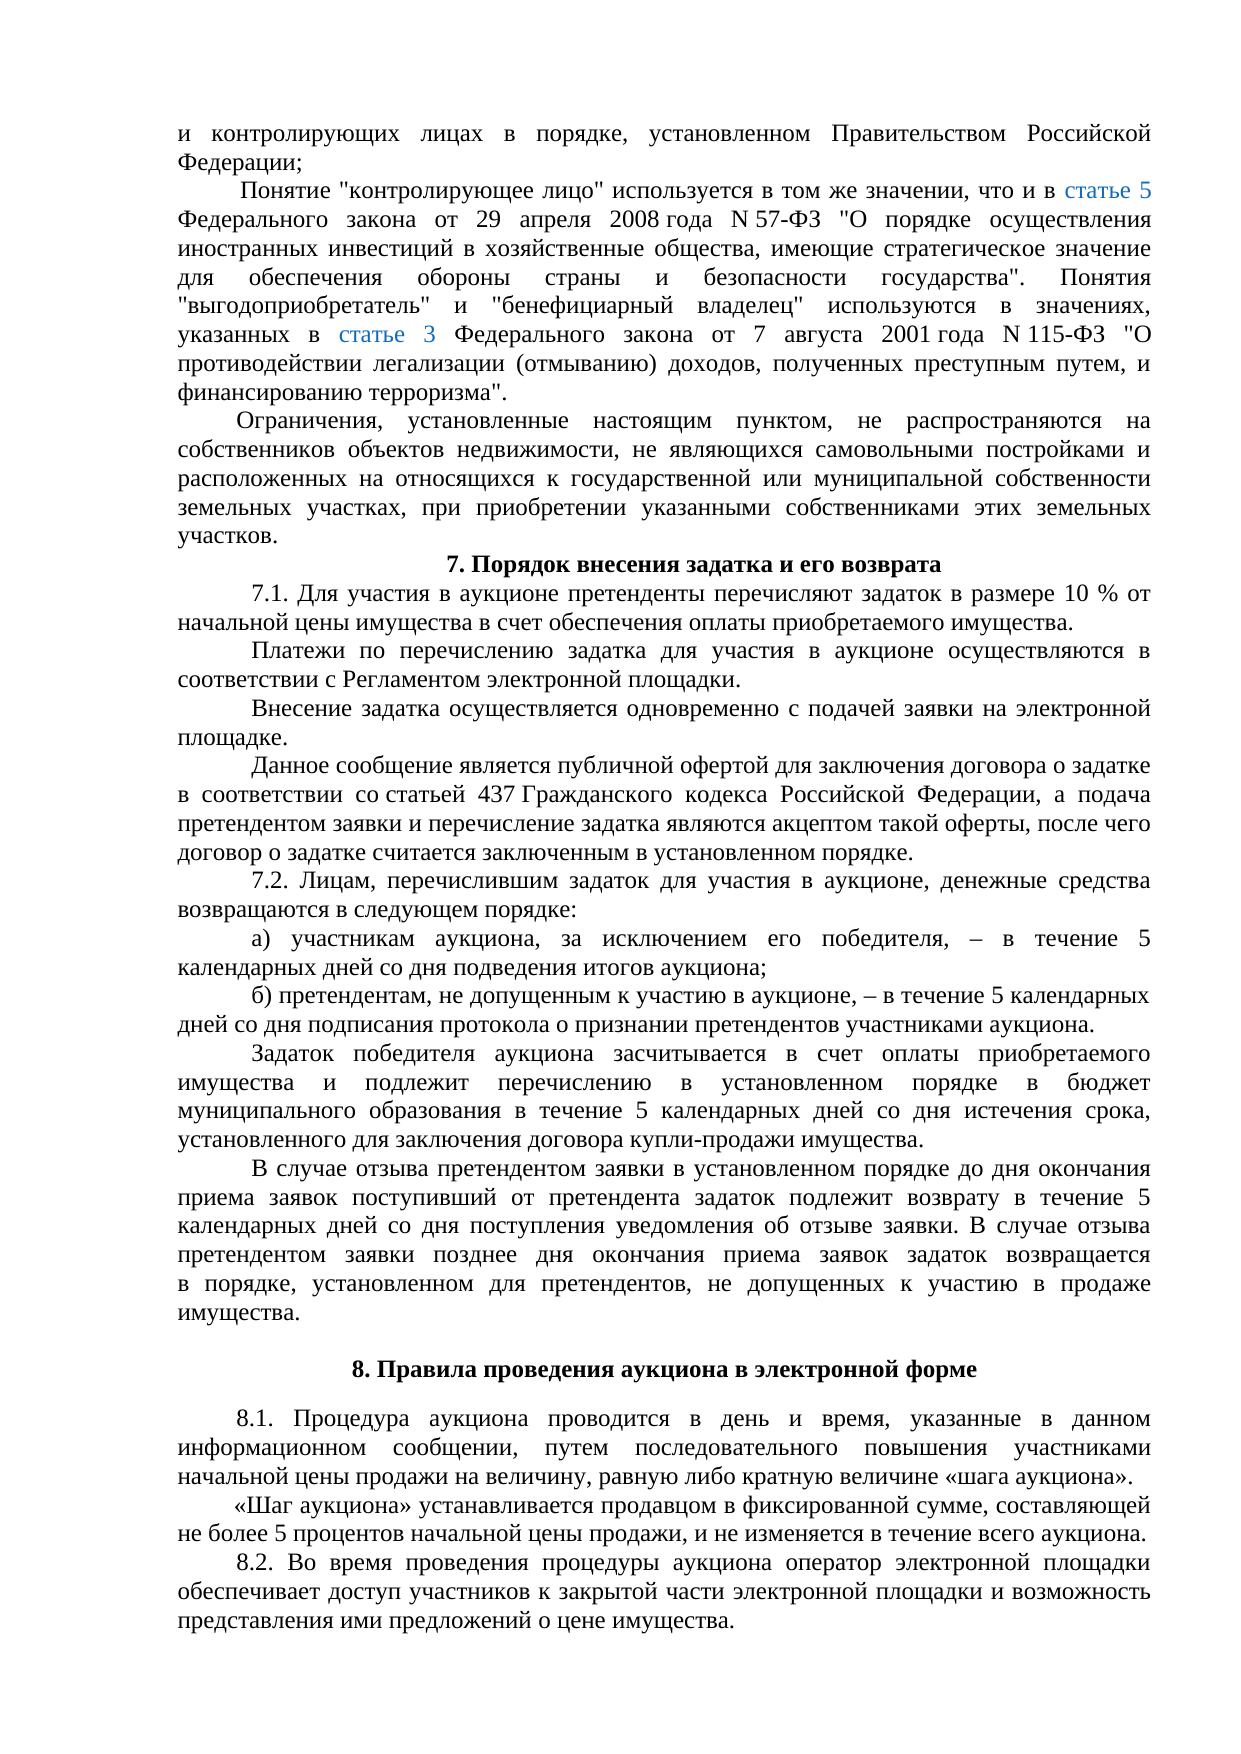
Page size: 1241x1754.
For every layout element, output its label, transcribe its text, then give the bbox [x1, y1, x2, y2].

text 7.2. Лицам, перечислившим задаток для участия в аукционе, денежные средства возвращаются в следующем порядке: [177, 866, 1152, 923]
text Понятие "контролирующее лицо" используется в том же значении, что и в статье 5 Федерального закона от 29 апреля 2008 года N 57-ФЗ "О порядке осуществления иностранных инвестиций в хозяйственные общества, имеющие стратегическое значение для обеспечения обороны страны и безопасности государства". Понятия "выгодоприобретатель" и "бенефициарный владелец" используются в значениях, указанных в статье 3 Федерального закона от 7 августа 2001 года N 115-ФЗ "О противодействии легализации (отмыванию) доходов, полученных преступным путем, и финансированию терроризма". [177, 176, 1152, 406]
text Данное сообщение является публичной офертой для заключения договора о задатке в соответствии со статьей 437 Гражданского кодекса Российской Федерации, а подача претендентом заявки и перечисление задатка являются акцептом такой оферты, после чего договор о задатке считается заключенным в установленном порядке. [177, 751, 1152, 866]
text 8.1. Процедура аукциона проводится в день и время, указанные в данном информационном сообщении, путем последовательного повышения участниками начальной цены продажи на величину, равную либо кратную величине «шага аукциона». [177, 1403, 1152, 1490]
text 7. Порядок внесения задатка и его возврата [177, 549, 1152, 578]
text а) участникам аукциона, за исключением его победителя, – в течение 5 календарных дней со дня подведения итогов аукциона; [177, 923, 1152, 981]
text Внесение задатка осуществляется одновременно с подачей заявки на электронной площадке. [177, 693, 1152, 751]
text Ограничения, установленные настоящим пунктом, не распространяются на собственников объектов недвижимости, не являющихся самовольными постройками и расположенных на относящихся к государственной или муниципальной собственности земельных участках, при приобретении указанными собственниками этих земельных участков. [177, 406, 1152, 549]
text Платежи по перечислению задатка для участия в аукционе осуществляются в соответствии с Регламентом электронной площадки. [177, 636, 1152, 693]
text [177, 118, 1152, 176]
text 7.1. Для участия в аукционе претенденты перечисляют задаток в размере 10 % от начальной цены имущества в счет обеспечения оплаты приобретаемого имущества. [177, 578, 1152, 636]
text 8. Правила проведения аукциона в электронной форме [177, 1354, 1152, 1383]
text б) претендентам, не допущенным к участию в аукционе, – в течение 5 календарных дней со дня подписания протокола о признании претендентов участниками аукциона. [177, 981, 1152, 1038]
text «Шаг аукциона» устанавливается продавцом в фиксированной сумме, составляющей не более 5 процентов начальной цены продажи, и не изменяется в течение всего аукциона. [177, 1490, 1152, 1547]
text 8.2. Во время проведения процедуры аукциона оператор электронной площадки обеспечивает доступ участников к закрытой части электронной площадки и возможность представления ими предложений о цене имущества. [177, 1547, 1152, 1633]
text Задаток победителя аукциона засчитывается в счет оплаты приобретаемого имущества и подлежит перечислению в установленном порядке в бюджет муниципального образования в течение 5 календарных дней со дня истечения срока, установленного для заключения договора купли-продажи имущества. [177, 1038, 1152, 1153]
text В случае отзыва претендентом заявки в установленном порядке до дня окончания приема заявок поступивший от претендента задаток подлежит возврату в течение 5 календарных дней со дня поступления уведомления об отзыве заявки. В случае отзыва претендентом заявки позднее дня окончания приема заявок задаток возвращается в порядке, установленном для претендентов, не допущенных к участию в продаже имущества. [177, 1153, 1152, 1326]
